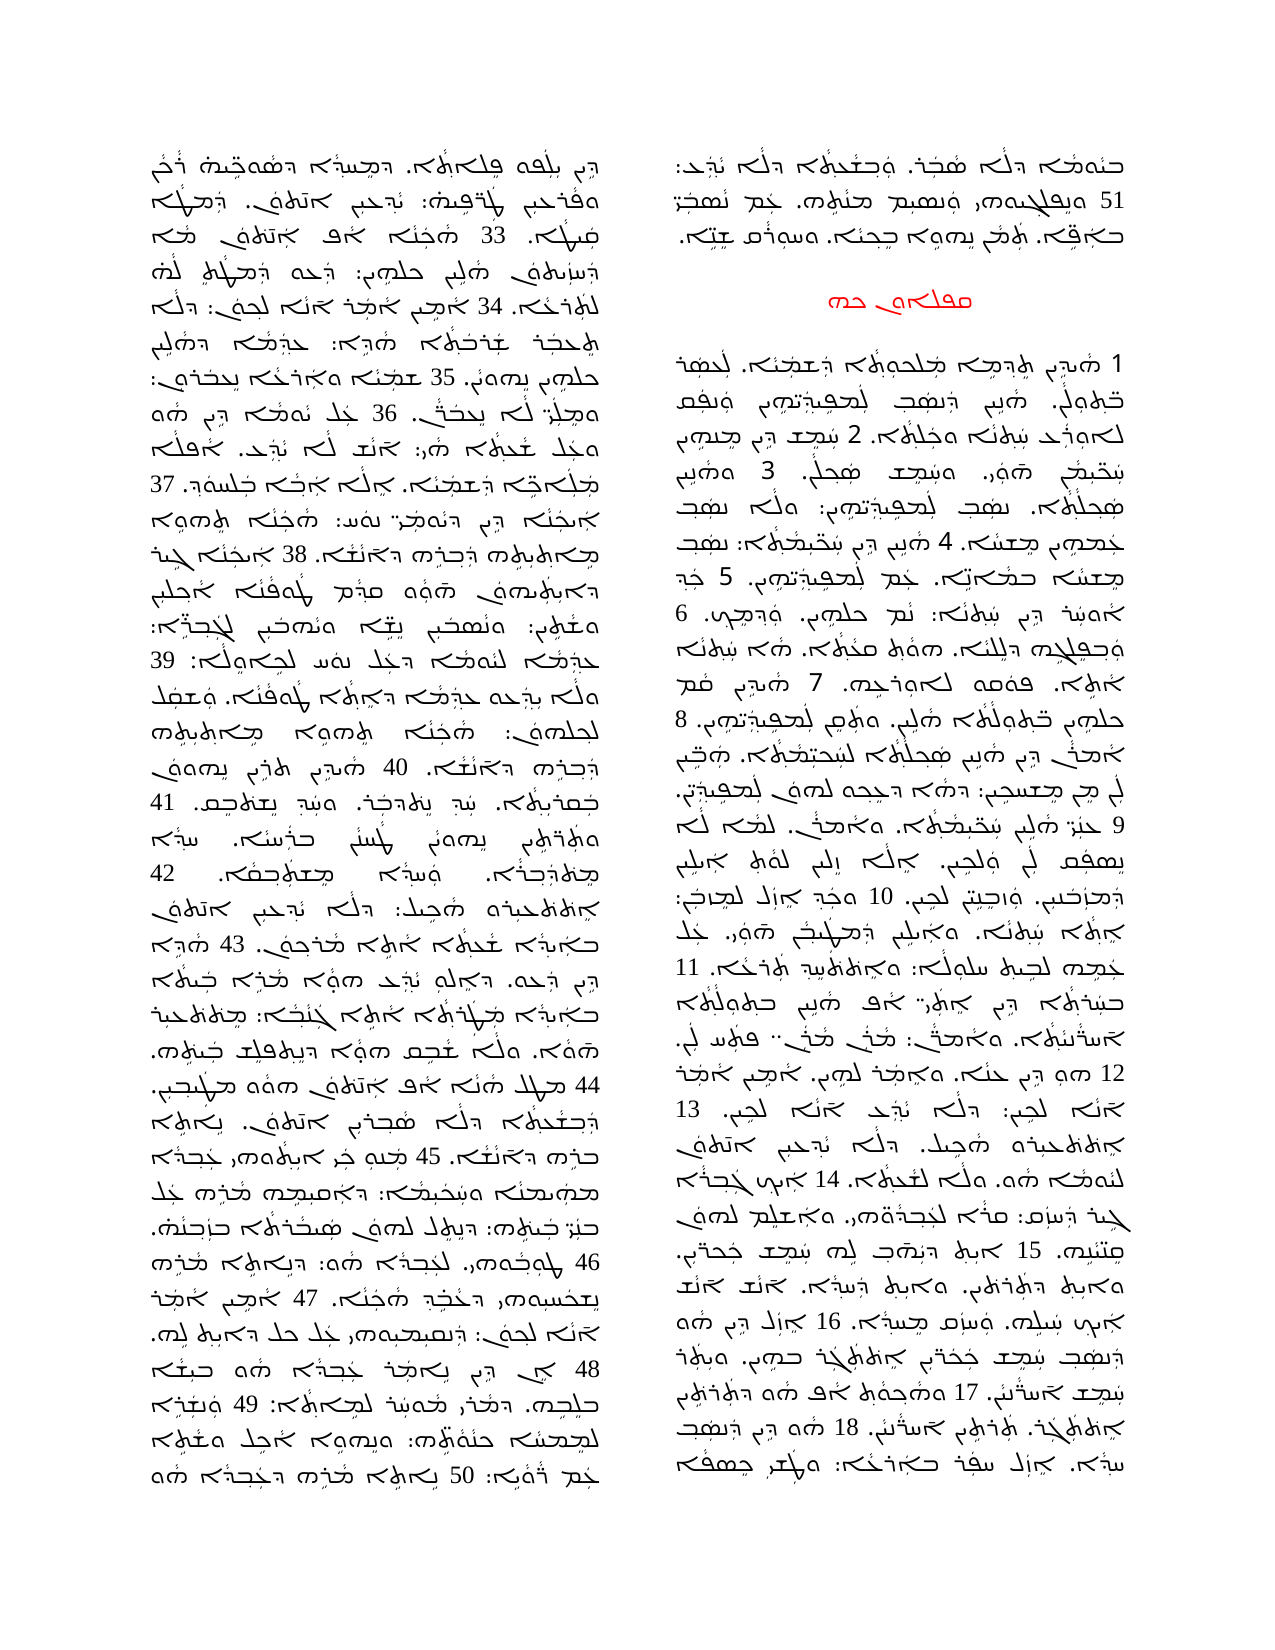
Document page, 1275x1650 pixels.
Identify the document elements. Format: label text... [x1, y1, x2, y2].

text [675, 350, 1125, 1483]
text ܩܦܠܐܘܢ ܟܗ [675, 285, 1125, 321]
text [150, 150, 600, 1496]
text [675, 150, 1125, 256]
